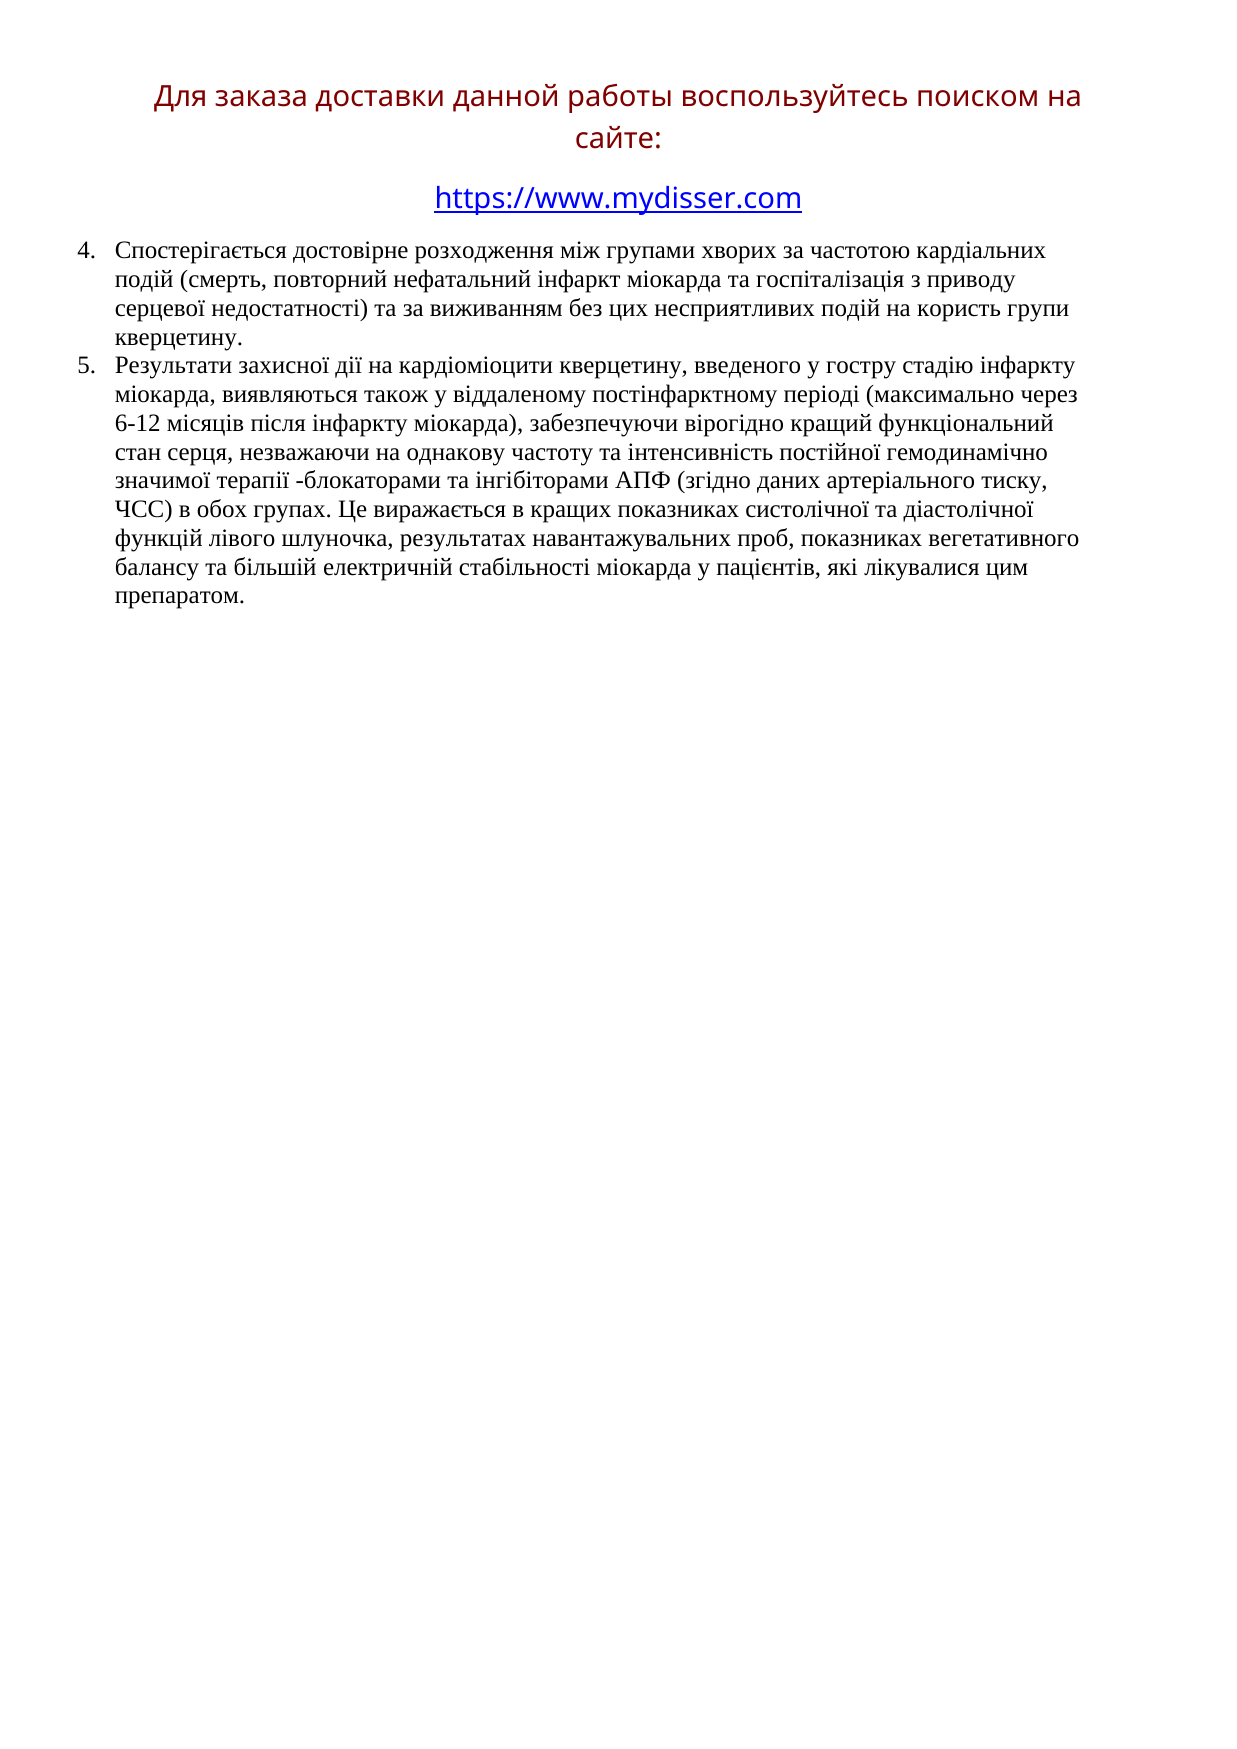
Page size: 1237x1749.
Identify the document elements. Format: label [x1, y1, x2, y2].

table_cell [40, 236, 1086, 638]
